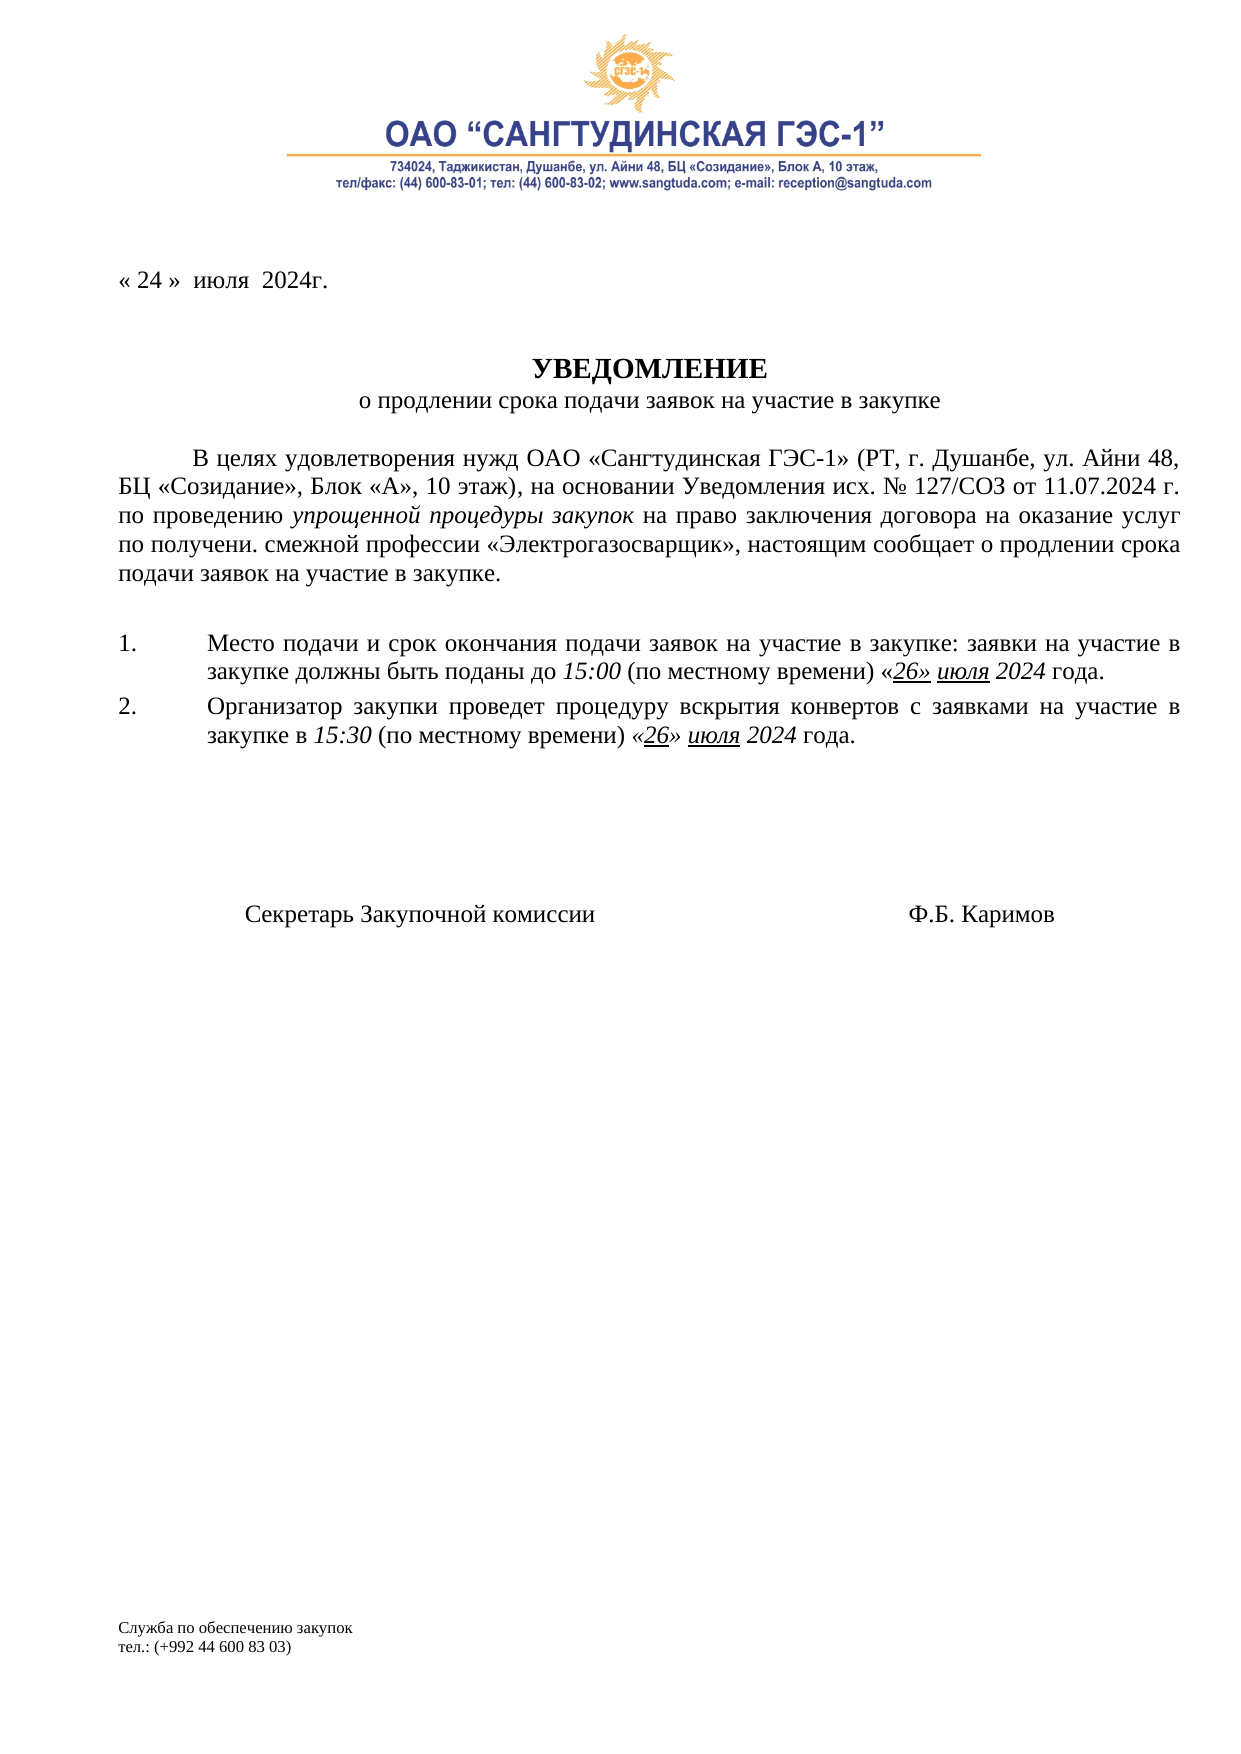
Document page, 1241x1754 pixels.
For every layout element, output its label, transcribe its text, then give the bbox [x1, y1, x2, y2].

text тел.: (+992 44 600 83 03) [118, 1637, 1181, 1656]
picture [217, 0, 1046, 208]
list В целях удовлетворения нужд ОАО «Сангтудинская ГЭС-1» (РТ, г. Душанбе, ул. Айни 48, БЦ «Созидание», Блок «А», 10 этаж), на основании Уведомления исх. № 127/СОЗ от 11.07.2024 г. по проведению упрощенной процедуры закупок на право заключения договора на оказание услуг по получени. смежной профессии «Электрогазосварщик», настоящим сообщает о продлении срока подачи заявок на участие в закупке. [118, 443, 1181, 586]
text о продлении срока подачи заявок на участие в закупке [118, 385, 1181, 414]
list Место подачи и срок окончания подачи заявок на участие в закупке: заявки на участие в закупке должны быть поданы до 15:00 (по местному времени) «26» июля 2024 года. [118, 628, 1181, 685]
list Организатор закупки проведет процедуру вскрытия конвертов с заявками на участие в закупке в 15:30 (по местному времени) «26» июля 2024 года. [118, 691, 1181, 749]
text Служба по обеспечению закупок [118, 1618, 1181, 1637]
text « 24 » июля 2024г. [118, 265, 1181, 294]
text Секретарь Закупочной комиссии Ф.Б. Каримов [118, 899, 1181, 928]
text УВЕДОМЛЕНИЕ [118, 352, 1181, 385]
